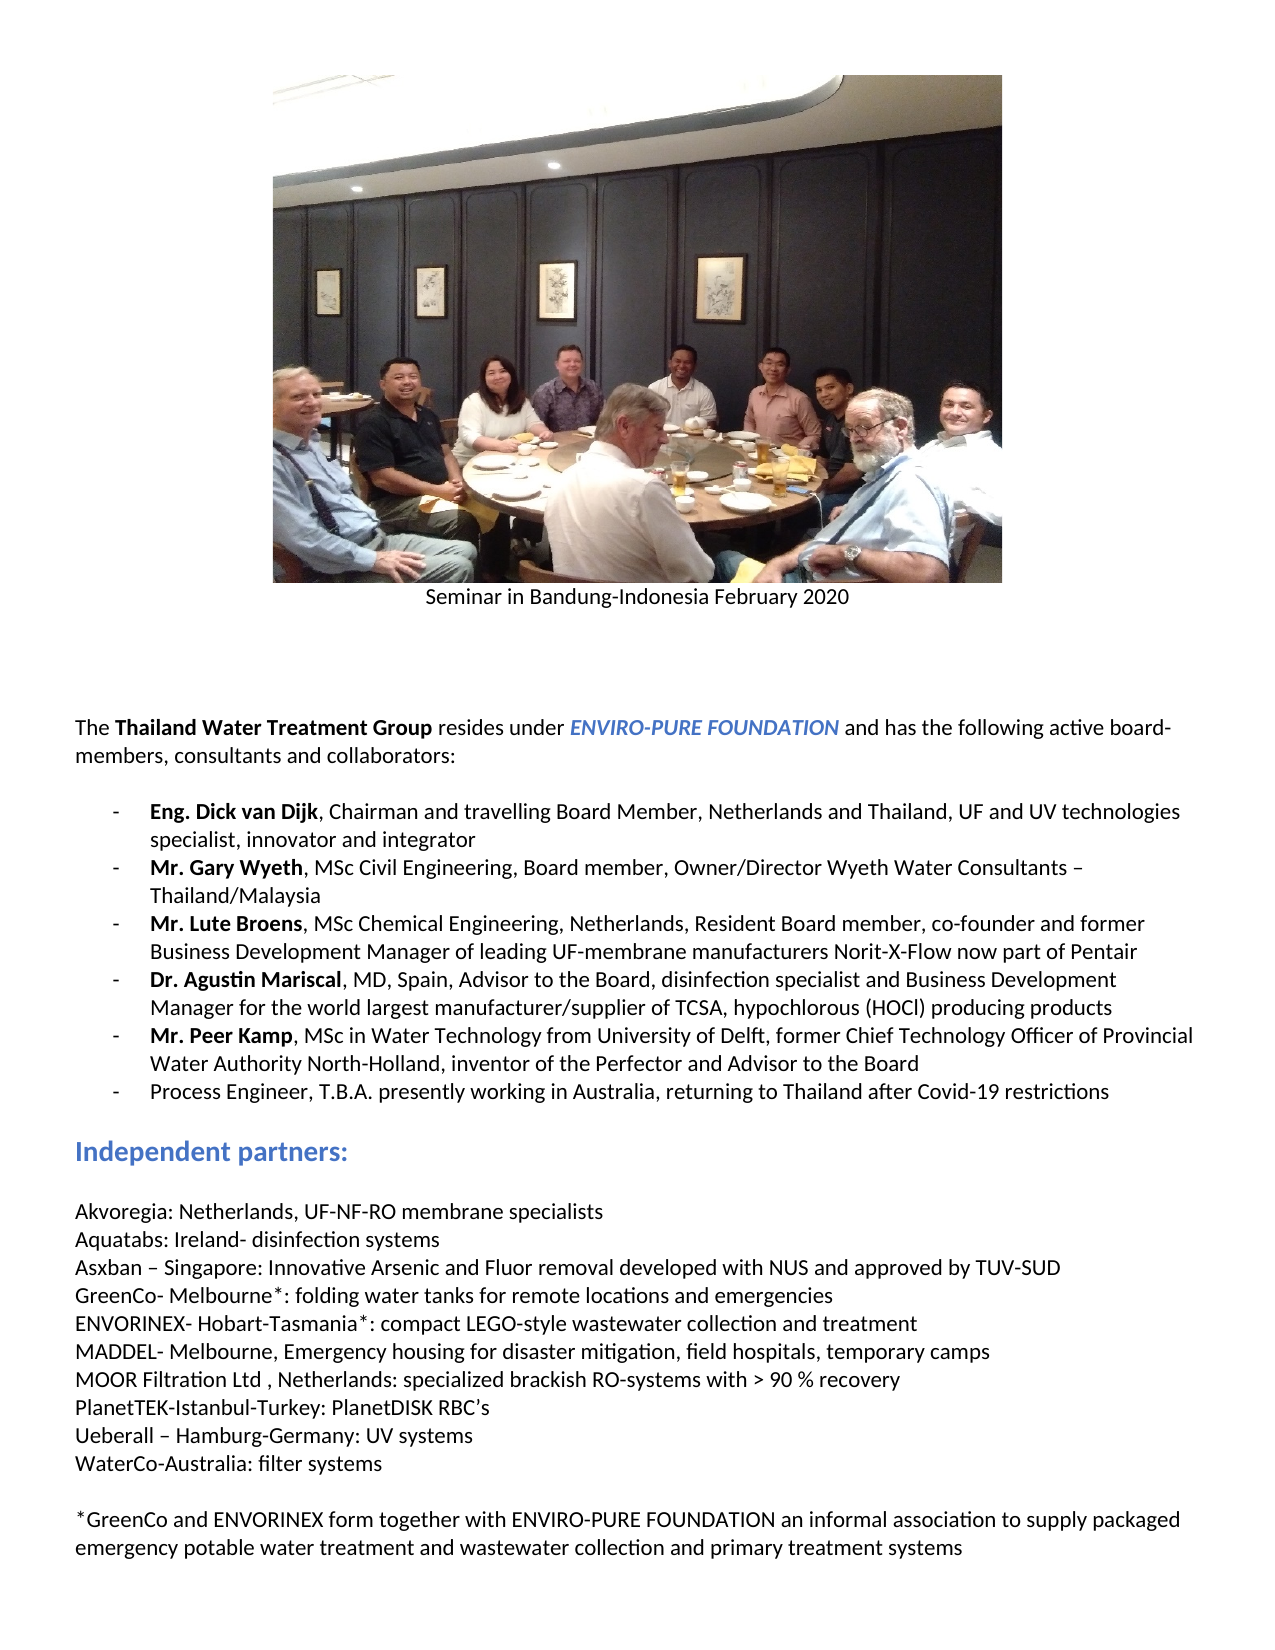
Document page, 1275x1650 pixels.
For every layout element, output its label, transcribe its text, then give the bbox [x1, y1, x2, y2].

list Mr. Lute Broens, MSc Chemical Engineering, Netherlands, Resident Board member, co-founder and former Business Development Manager of leading UF-membrane manufacturers Norit-X-Flow now part of Pentair [112, 909, 1200, 965]
text Akvoregia: Netherlands, UF-NF-RO membrane specialists [75, 1197, 1200, 1225]
list Process Engineer, T.B.A. presently working in Australia, returning to Thailand after Covid-19 restrictions [112, 1077, 1200, 1106]
text *GreenCo and ENVORINEX form together with ENVIRO-PURE FOUNDATION an informal association to supply packaged emergency potable water treatment and wastewater collection and primary treatment systems [75, 1505, 1200, 1561]
list Mr. Gary Wyeth, MSc Civil Engineering, Board member, Owner/Director Wyeth Water Consultants – Thailand/Malaysia [112, 853, 1200, 909]
text Seminar in Bandung-Indonesia February 2020 [75, 582, 1200, 610]
list Mr. Peer Kamp, MSc in Water Technology from University of Delft, former Chief Technology Officer of Provincial Water Authority North-Holland, inventor of the Perfector and Advisor to the Board [112, 1021, 1200, 1077]
text GreenCo- Melbourne*: folding water tanks for remote locations and emergencies [75, 1281, 1200, 1309]
text Ueberall – Hamburg-Germany: UV systems [75, 1421, 1200, 1449]
list Eng. Dick van Dijk, Chairman and travelling Board Member, Netherlands and Thailand, UF and UV technologies specialist, innovator and integrator [112, 797, 1200, 853]
text Asxban – Singapore: Innovative Arsenic and Fluor removal developed with NUS and approved by TUV-SUD [75, 1253, 1200, 1281]
text The Thailand Water Treatment Group resides under ENVIRO-PURE FOUNDATION and has the following active board-members, consultants and collaborators: [75, 713, 1200, 769]
text MOOR Filtration Ltd , Netherlands: specialized brackish RO-systems with > 90 % recovery [75, 1365, 1200, 1393]
text Independent partners: [75, 1133, 1200, 1169]
text WaterCo-Australia: filter systems [75, 1449, 1200, 1477]
text Aquatabs: Ireland- disinfection systems [75, 1225, 1200, 1253]
list Dr. Agustin Mariscal, MD, Spain, Advisor to the Board, disinfection specialist and Business Development Manager for the world largest manufacturer/supplier of TCSA, hypochlorous (HOCl) producing products [112, 965, 1200, 1021]
text ENVORINEX- Hobart-Tasmania*: compact LEGO-style wastewater collection and treatment [75, 1309, 1200, 1337]
picture [272, 75, 1003, 583]
text MADDEL- Melbourne, Emergency housing for disaster mitigation, field hospitals, temporary camps [75, 1337, 1200, 1365]
text PlanetTEK-Istanbul-Turkey: PlanetDISK RBC’s [75, 1393, 1200, 1421]
